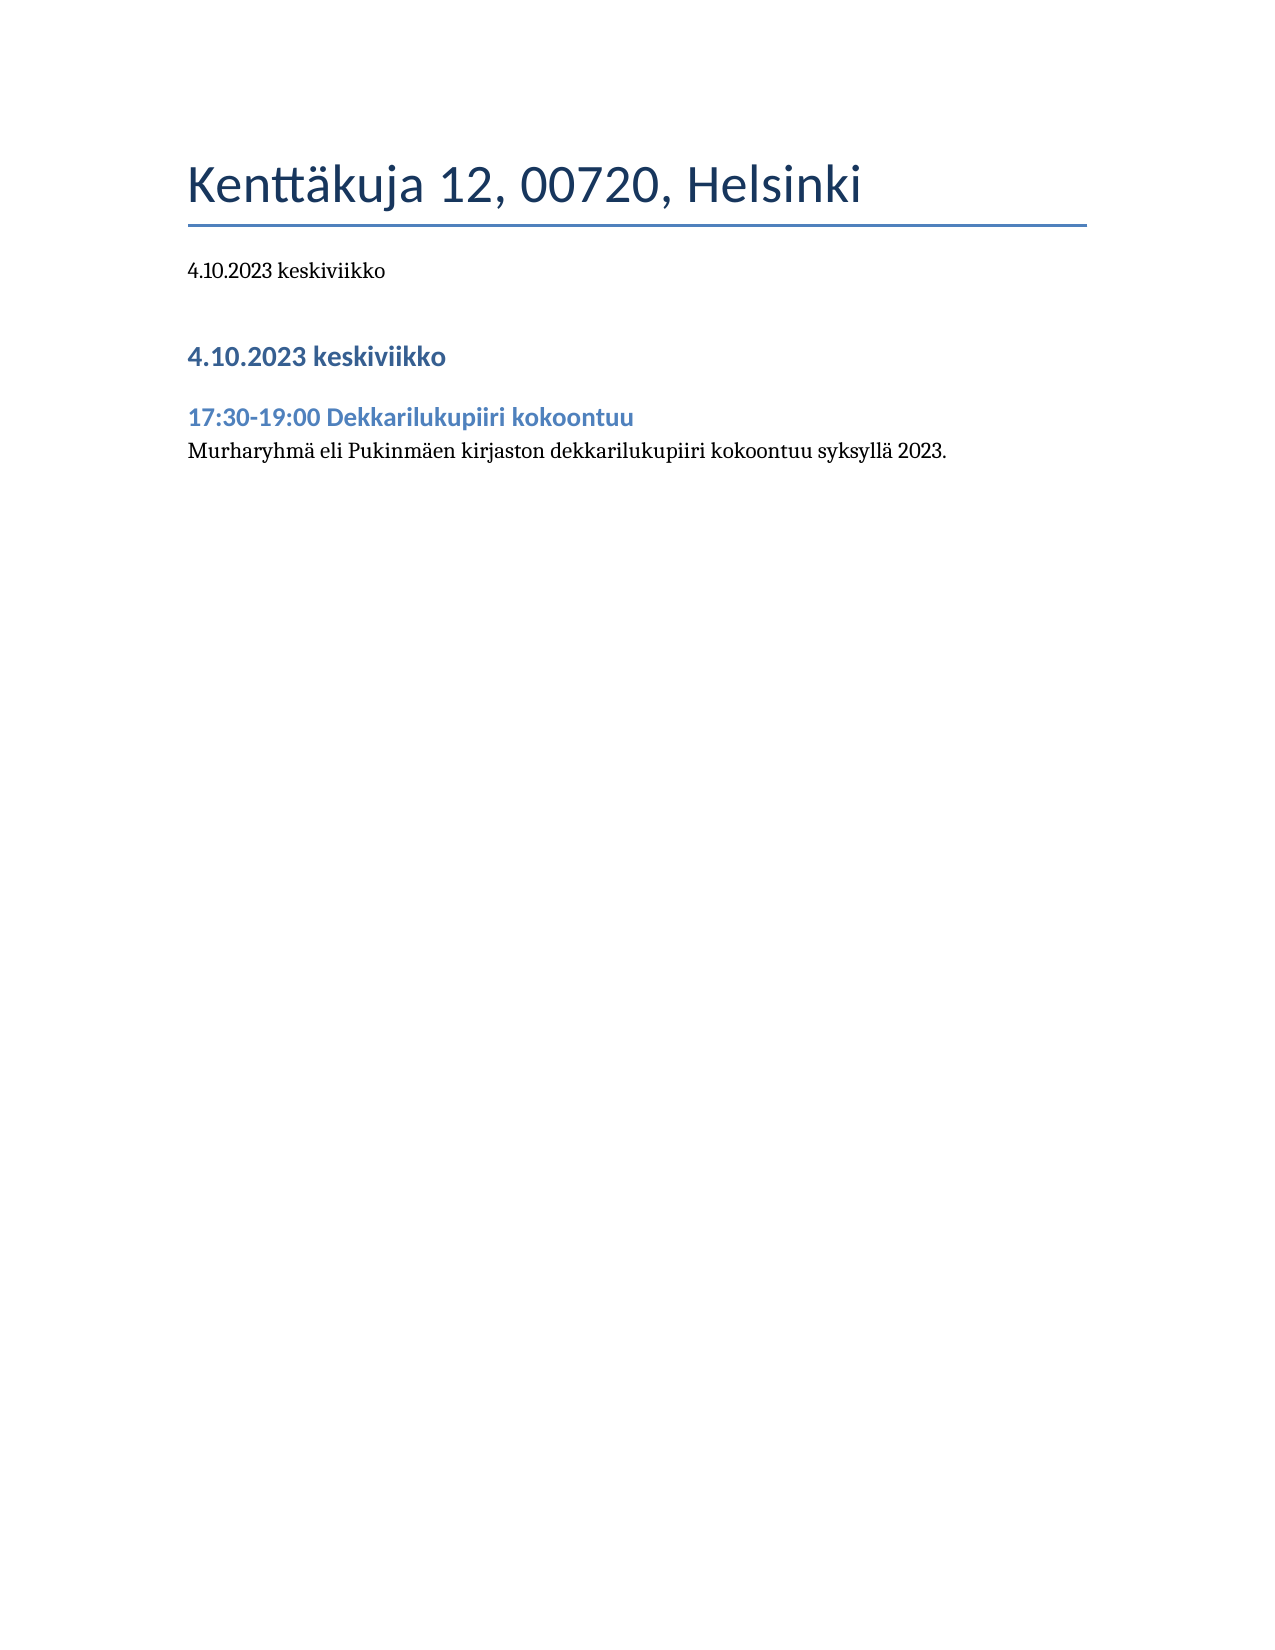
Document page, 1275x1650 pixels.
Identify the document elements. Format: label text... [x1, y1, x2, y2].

subtitle 4.10.2023 keskiviikko [187, 338, 1087, 374]
subtitle 17:30-19:00 Dekkarilukupiiri kokoontuu [187, 400, 1087, 433]
title Kenttäkuja 12, 00720, Helsinki [187, 150, 1087, 227]
text 4.10.2023 keskiviikko [187, 258, 1087, 284]
text Murharyhmä eli Pukinmäen kirjaston dekkarilukupiiri kokoontuu syksyllä 2023. [187, 438, 1087, 464]
